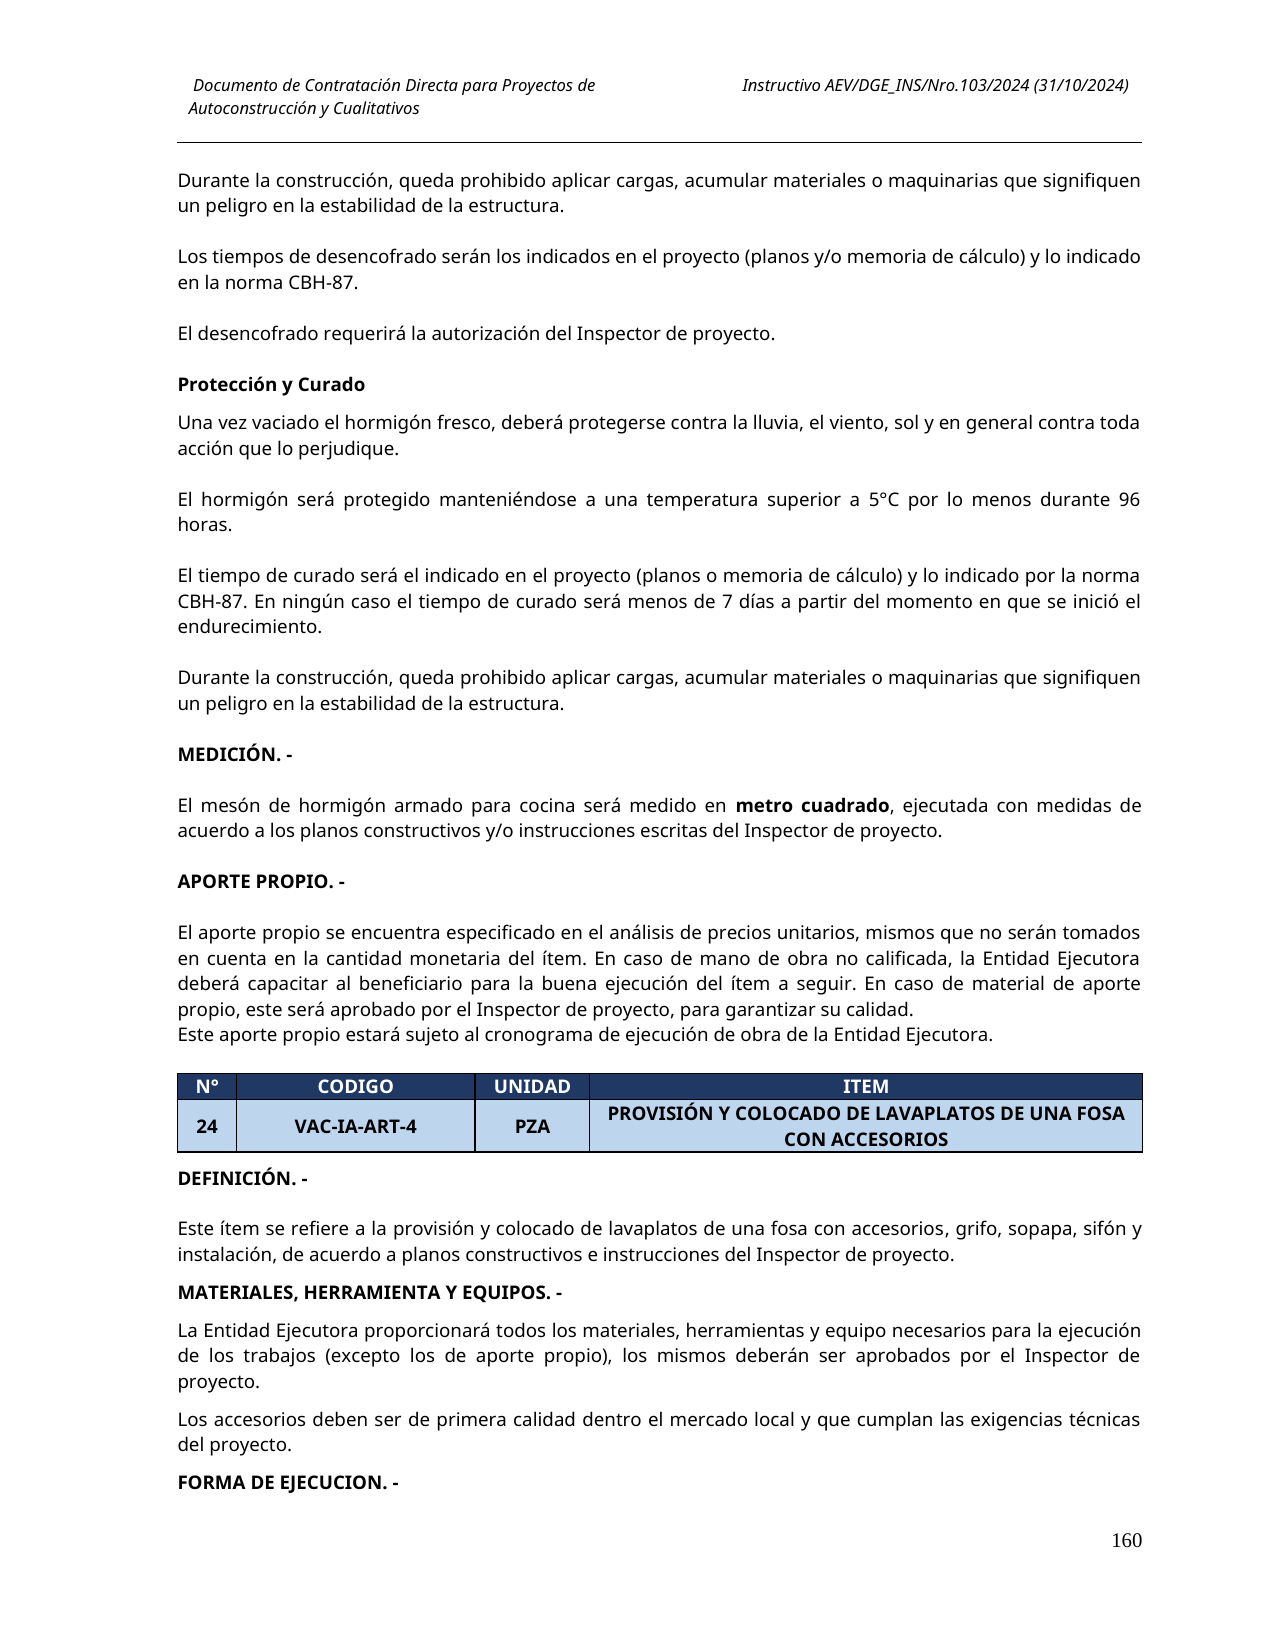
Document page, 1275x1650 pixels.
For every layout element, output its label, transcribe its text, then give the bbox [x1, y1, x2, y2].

text El tiempo de curado será el indicado en el proyecto (planos o memoria de cálculo) y lo indicado por la norma CBH-87. En ningún caso el tiempo de curado será menos de 7 días a partir del momento en que se inició el endurecimiento. [177, 562, 1142, 639]
text APORTE PROPIO. - [177, 869, 1142, 894]
text El aporte propio se encuentra especificado en el análisis de precios unitarios, mismos que no serán tomados en cuenta en la cantidad monetaria del ítem. En caso de mano de obra no calificada, la Entidad Ejecutora deberá capacitar al beneficiario para la buena ejecución del ítem a seguir. En caso de material de aporte propio, este será aprobado por el Inspector de proyecto, para garantizar su calidad. [177, 920, 1142, 1022]
text Una vez vaciado el hormigón fresco, deberá protegerse contra la lluvia, el viento, sol y en general contra toda acción que lo perjudique. [177, 409, 1142, 460]
text Protección y Curado [177, 371, 1142, 397]
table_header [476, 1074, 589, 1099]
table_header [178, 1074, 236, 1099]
text MATERIALES, HERRAMIENTA Y EQUIPOS. - [177, 1279, 1142, 1304]
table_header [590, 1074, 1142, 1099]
text El mesón de hormigón armado para cocina será medido en metro cuadrado, ejecutada con medidas de acuerdo a los planos constructivos y/o instrucciones escritas del Inspector de proyecto. [177, 792, 1142, 843]
text Este aporte propio estará sujeto al cronograma de ejecución de obra de la Entidad Ejecutora. [177, 1022, 1142, 1047]
text Este ítem se refiere a la provisión y colocado de lavaplatos de una fosa con accesorios, grifo, sopapa, sifón y instalación, de acuerdo a planos constructivos e instrucciones del Inspector de proyecto. [177, 1216, 1142, 1267]
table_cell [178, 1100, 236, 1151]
text Durante la construcción, queda prohibido aplicar cargas, acumular materiales o maquinarias que signifiquen un peligro en la estabilidad de la estructura. [177, 167, 1142, 218]
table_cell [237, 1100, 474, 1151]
text El desencofrado requerirá la autorización del Inspector de proyecto. [177, 320, 1142, 346]
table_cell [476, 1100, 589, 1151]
text MEDICIÓN. - [177, 741, 1142, 767]
text DEFINICIÓN. - [177, 1165, 1142, 1191]
text Durante la construcción, queda prohibido aplicar cargas, acumular materiales o maquinarias que signifiquen un peligro en la estabilidad de la estructura. [177, 664, 1142, 716]
text El hormigón será protegido manteniéndose a una temperatura superior a 5°C por lo menos durante 96 horas. [177, 486, 1142, 537]
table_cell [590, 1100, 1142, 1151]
text Los tiempos de desencofrado serán los indicados en el proyecto (planos y/o memoria de cálculo) y lo indicado en la norma CBH-87. [177, 244, 1142, 295]
text La Entidad Ejecutora proporcionará todos los materiales, herramientas y equipo necesarios para la ejecución de los trabajos (excepto los de aporte propio), los mismos deberán ser aprobados por el Inspector de proyecto. [177, 1317, 1142, 1394]
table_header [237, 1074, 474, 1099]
text Los accesorios deben ser de primera calidad dentro el mercado local y que cumplan las exigencias técnicas del proyecto. [177, 1406, 1142, 1457]
text FORMA DE EJECUCION. - [177, 1470, 1142, 1495]
